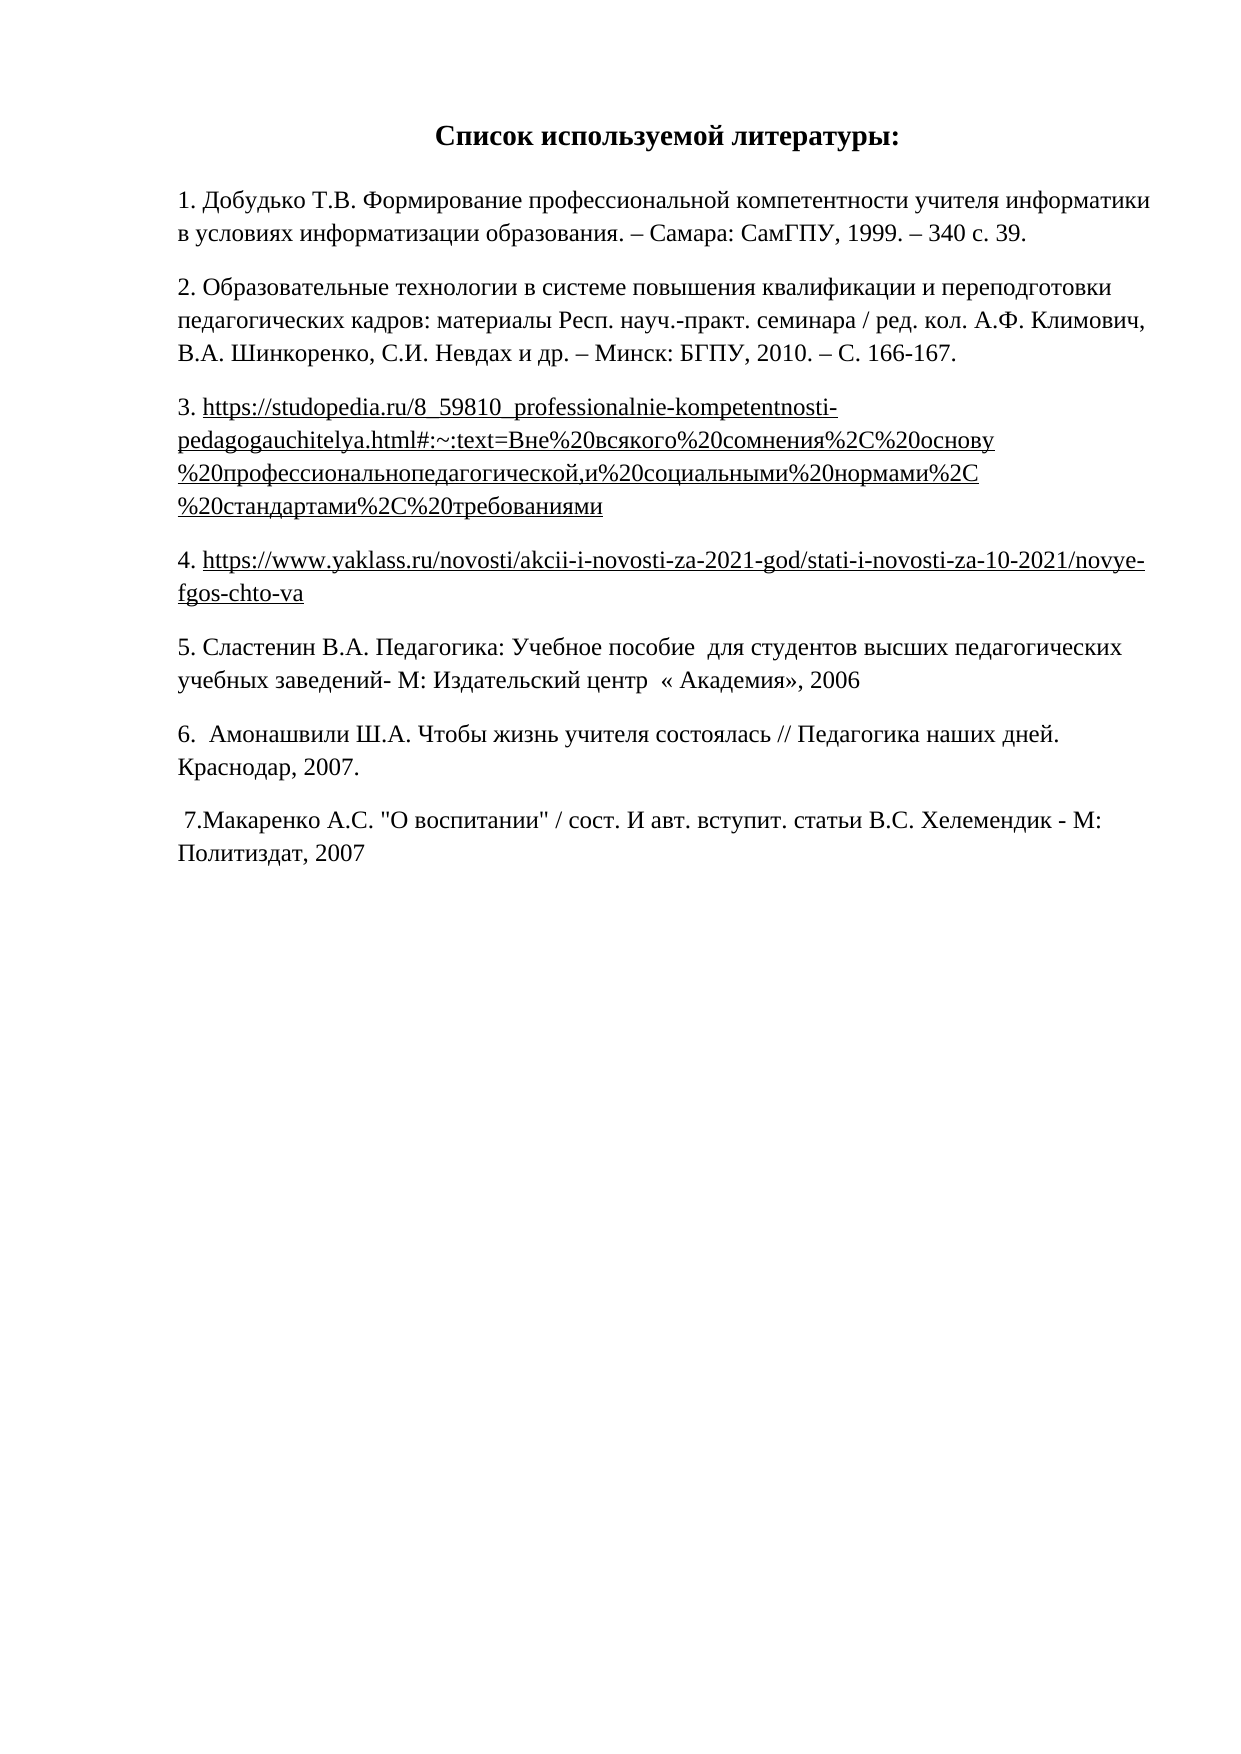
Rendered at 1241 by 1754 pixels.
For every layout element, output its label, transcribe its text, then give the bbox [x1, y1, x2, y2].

text 5. Сластенин В.А. Педагогика: Учебное пособие для студентов высших педагогических учебных заведений- М: Издательский центр « Академия», 2006 [177, 632, 1152, 693]
text 1. Добудько Т.В. Формирование профессиональной компетентности учителя информатики в условиях информатизации образования. – Самара: СамГПУ, 1999. – 340 с. 39. [177, 185, 1152, 247]
text 7.Макаренко А.С. "О воспитании" / сост. И авт. вступит. статьи В.С. Хелемендик - М: Политиздат, 2007 [177, 806, 1152, 867]
text 3. https://studopedia.ru/8_59810_professionalnie-kompetentnosti-pedagogauchitelya.html#:~:text=Вне%20всякого%20сомнения%2C%20основу%20профессиональнопедагогической,и%20социальными%20нормами%2C%20стандартами%2C%20требованиями [177, 392, 1152, 520]
text Список используемой литературы: [183, 118, 1152, 152]
text 6. Амонашвили Ш.А. Чтобы жизнь учителя состоялась // Педагогика наших дней. Краснодар, 2007. [177, 719, 1152, 780]
text 2. Образовательные технологии в системе повышения квалификации и переподготовки педагогических кадров: материалы Респ. науч.-практ. семинара / ред. кол. А.Ф. Климович, В.А. Шинкоренко, С.И. Невдах и др. – Минск: БГПУ, 2010. – С. 166-167. [177, 272, 1152, 367]
text 4. https://www.yaklass.ru/novosti/akcii-i-novosti-za-2021-god/stati-i-novosti-za-10-2021/novye-fgos-chto-va [177, 545, 1152, 607]
